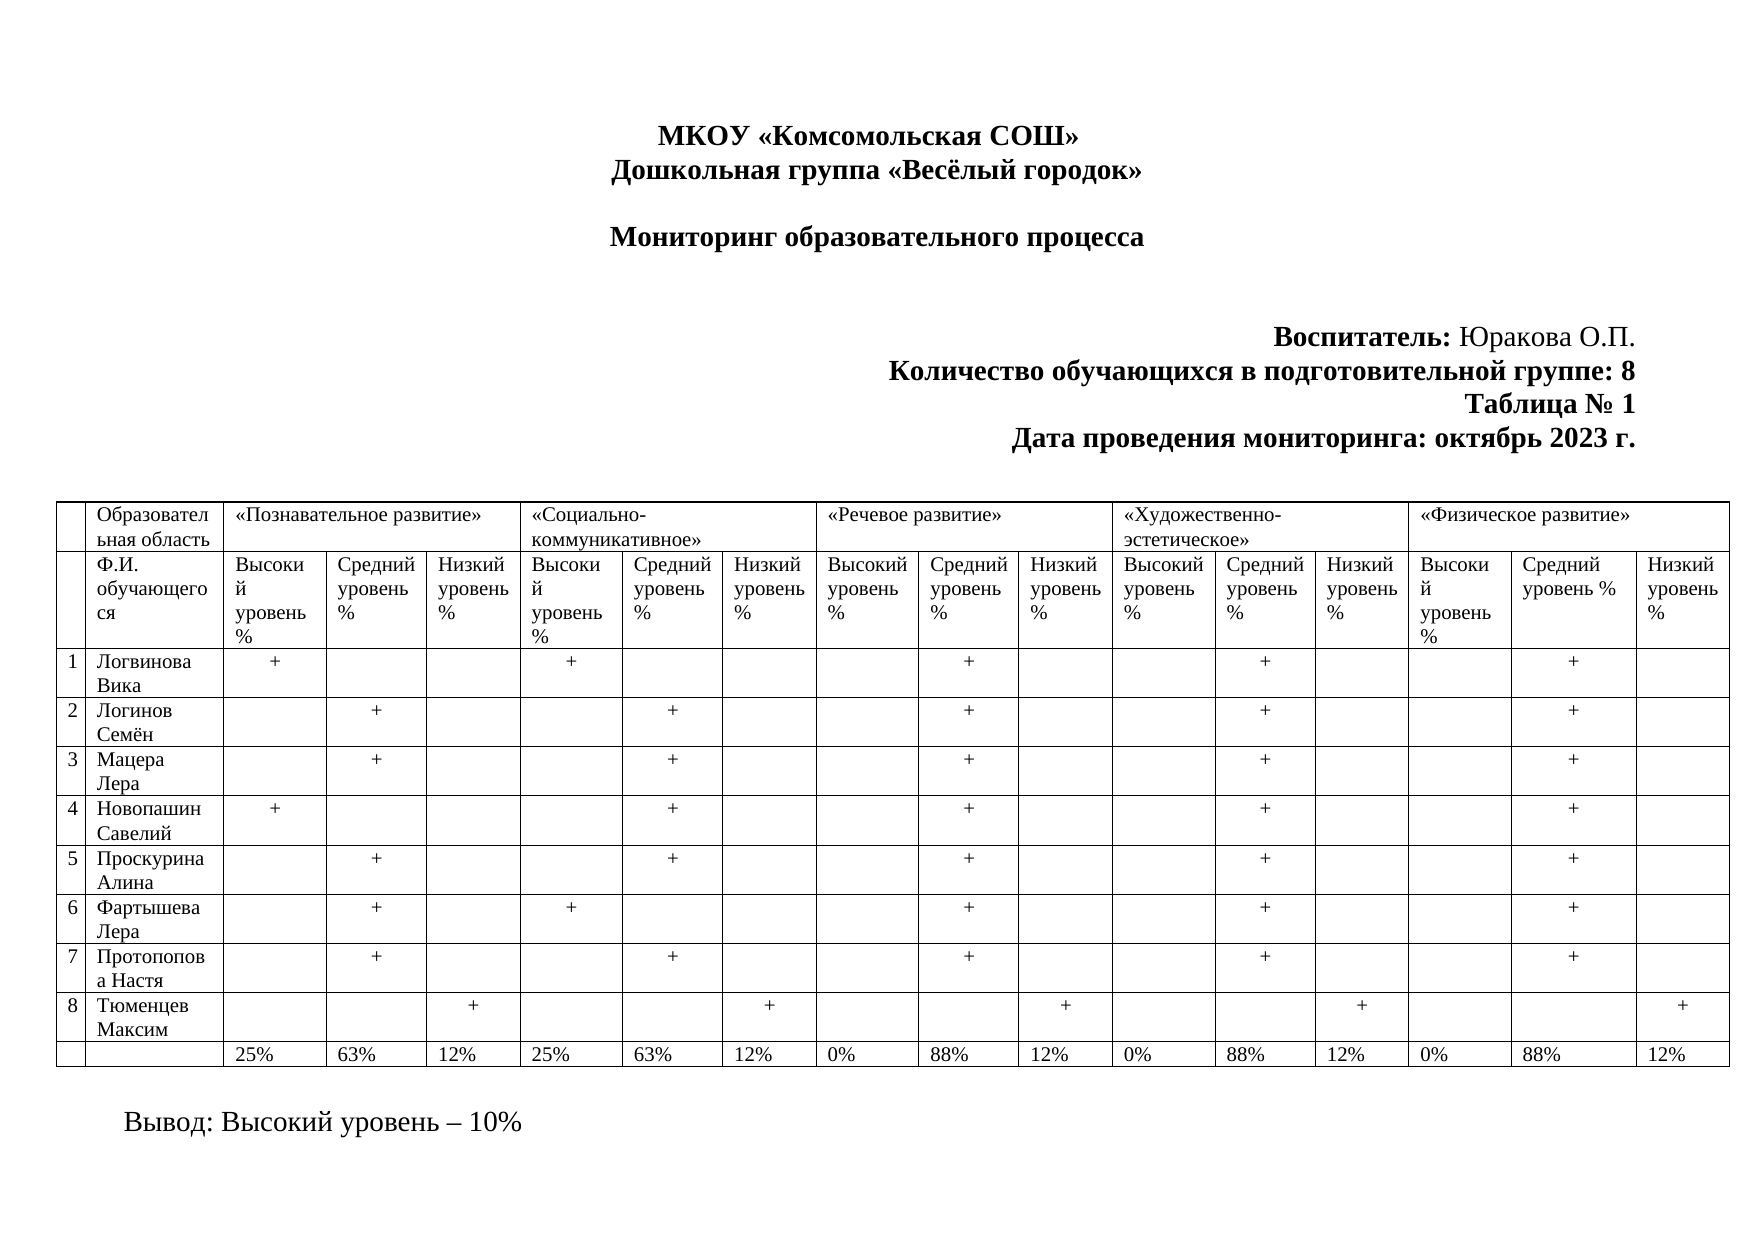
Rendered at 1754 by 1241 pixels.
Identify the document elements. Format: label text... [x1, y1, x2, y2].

table_cell [817, 698, 918, 746]
table_cell + [327, 895, 426, 943]
table_cell [723, 649, 816, 697]
table_cell + [919, 698, 1018, 746]
table_cell [817, 747, 918, 795]
table_cell [1019, 698, 1112, 746]
table_cell [224, 993, 326, 1041]
table_cell [427, 944, 520, 992]
table_cell [224, 895, 326, 943]
table_cell + [1512, 796, 1636, 844]
table_cell + [1512, 846, 1636, 894]
table_cell [817, 993, 918, 1041]
text Воспитатель: Юракова О.П. [118, 319, 1636, 353]
table_cell + [1216, 895, 1315, 943]
table_cell Новопашин Савелий [86, 796, 223, 844]
text Таблица № 1 [118, 387, 1636, 420]
table_cell [817, 944, 918, 992]
table_cell [623, 649, 722, 697]
table_cell 0% [817, 1042, 918, 1066]
table_cell [1113, 944, 1215, 992]
table_cell + [1019, 993, 1112, 1041]
table_cell Протопопова Настя [86, 944, 223, 992]
text Дошкольная группа «Весёлый городок» [118, 152, 1636, 185]
table_cell + [327, 747, 426, 795]
table_cell + [919, 796, 1018, 844]
table_cell 63% [327, 1042, 426, 1066]
table_cell [723, 698, 816, 746]
table_cell [623, 895, 722, 943]
table_cell Средний уровень % [1216, 552, 1315, 648]
table_cell [427, 649, 520, 697]
table_cell [427, 698, 520, 746]
table_cell [1409, 993, 1511, 1041]
table_cell [427, 895, 520, 943]
table_cell 88% [1216, 1042, 1315, 1066]
table_header «Познавательное развитие» [224, 503, 520, 551]
table_cell [1316, 698, 1408, 746]
table_cell [1637, 649, 1729, 697]
text МКОУ «Комсомольская СОШ» [118, 118, 1636, 152]
table_cell + [427, 993, 520, 1041]
table_cell Высокий уровень % [521, 552, 622, 648]
table_cell [1316, 649, 1408, 697]
table_cell [1019, 747, 1112, 795]
table_cell [327, 649, 426, 697]
table_cell Высокий уровень % [817, 552, 918, 648]
table_cell Логинов Семён [86, 698, 223, 746]
text Вывод: Высокий уровень – 10% [118, 1104, 1636, 1138]
table_cell Логвинова Вика [86, 649, 223, 697]
table_cell + [1512, 747, 1636, 795]
table_cell [1637, 796, 1729, 844]
table_cell [1316, 895, 1408, 943]
table_cell [1019, 944, 1112, 992]
table_cell Низкий уровень % [1316, 552, 1408, 648]
table_cell + [1216, 796, 1315, 844]
table_cell [1019, 649, 1112, 697]
table_cell + [521, 895, 622, 943]
table_cell Мацера Лера [86, 747, 223, 795]
table_cell [521, 747, 622, 795]
table_cell [1113, 796, 1215, 844]
table_cell + [623, 747, 722, 795]
table_cell 4 [57, 796, 85, 844]
table_cell [1409, 846, 1511, 894]
table_cell [224, 944, 326, 992]
table_cell 2 [57, 698, 85, 746]
table_cell Фартышева Лера [86, 895, 223, 943]
table_cell 12% [723, 1042, 816, 1066]
table_cell Средний уровень % [1512, 552, 1636, 648]
text Количество обучающихся в подготовительной группе: 8 [118, 353, 1636, 387]
table_cell [521, 944, 622, 992]
table_cell 3 [57, 747, 85, 795]
table_cell [1019, 895, 1112, 943]
table_cell + [623, 698, 722, 746]
table_cell + [224, 649, 326, 697]
table_header [57, 503, 85, 551]
table_cell [1637, 846, 1729, 894]
table_cell 12% [1316, 1042, 1408, 1066]
table_cell + [623, 846, 722, 894]
table_cell + [1637, 993, 1729, 1041]
table_cell 12% [1637, 1042, 1729, 1066]
table_cell Высокий уровень % [1409, 552, 1511, 648]
table_cell [57, 552, 85, 648]
table_cell Низкий уровень % [1019, 552, 1112, 648]
table_cell 6 [57, 895, 85, 943]
table_cell + [327, 846, 426, 894]
table_cell + [1512, 649, 1636, 697]
table_cell [427, 747, 520, 795]
table_cell [1316, 747, 1408, 795]
table_cell + [1512, 944, 1636, 992]
table_cell 1 [57, 649, 85, 697]
table_cell [1409, 944, 1511, 992]
table_cell [817, 796, 918, 844]
table_cell [427, 846, 520, 894]
table_header «Физическое развитие» [1409, 503, 1729, 551]
table_cell [327, 993, 426, 1041]
table_cell + [1316, 993, 1408, 1041]
table_cell + [919, 944, 1018, 992]
table_cell [1637, 895, 1729, 943]
table_cell [327, 796, 426, 844]
table_cell [1113, 846, 1215, 894]
table_cell + [623, 796, 722, 844]
table_cell Высокий уровень % [1113, 552, 1215, 648]
table_cell [817, 846, 918, 894]
table_cell Средний уровень % [919, 552, 1018, 648]
table_cell Средний уровень % [327, 552, 426, 648]
table_cell Проскурина Алина [86, 846, 223, 894]
table_cell [723, 895, 816, 943]
table_cell [1316, 944, 1408, 992]
table_cell 63% [623, 1042, 722, 1066]
table_cell [1409, 649, 1511, 697]
table_cell [1316, 796, 1408, 844]
table_cell [521, 846, 622, 894]
table_cell [723, 944, 816, 992]
table_cell + [1216, 698, 1315, 746]
table_cell [723, 747, 816, 795]
table_cell [723, 796, 816, 844]
table_cell + [521, 649, 622, 697]
table_cell 5 [57, 846, 85, 894]
table_cell [1113, 649, 1215, 697]
table_cell 88% [919, 1042, 1018, 1066]
table_cell + [1216, 747, 1315, 795]
table_cell + [1512, 895, 1636, 943]
table_cell + [327, 698, 426, 746]
table_cell [1216, 993, 1315, 1041]
text Мониторинг образовательного процесса [118, 219, 1636, 252]
table_cell 0% [1113, 1042, 1215, 1066]
table_cell [1113, 747, 1215, 795]
table_cell Ф.И. обучающегося [86, 552, 223, 648]
table_cell [1512, 993, 1636, 1041]
table_cell [427, 796, 520, 844]
table_cell [521, 993, 622, 1041]
table_cell Низкий уровень % [427, 552, 520, 648]
table_header «Речевое развитие» [817, 503, 1112, 551]
table_cell [57, 1042, 85, 1066]
table_cell + [1216, 649, 1315, 697]
table_cell + [327, 944, 426, 992]
table_cell + [1216, 846, 1315, 894]
table_cell [224, 747, 326, 795]
table_cell [1113, 895, 1215, 943]
table_cell + [224, 796, 326, 844]
table_cell + [623, 944, 722, 992]
table_cell [1409, 747, 1511, 795]
table_header «Художественно-эстетическое» [1113, 503, 1408, 551]
table_cell [1409, 796, 1511, 844]
table_cell 7 [57, 944, 85, 992]
table_cell [1113, 698, 1215, 746]
table_cell + [919, 649, 1018, 697]
table_cell [1637, 944, 1729, 992]
table_cell [1637, 747, 1729, 795]
table_cell [521, 796, 622, 844]
table_cell + [1216, 944, 1315, 992]
table_cell 25% [521, 1042, 622, 1066]
table_cell [817, 649, 918, 697]
table_cell [224, 846, 326, 894]
table_cell [86, 1042, 223, 1066]
table_cell [623, 993, 722, 1041]
table_cell [1316, 846, 1408, 894]
table_header Образовательная область [86, 503, 223, 551]
table_cell [723, 846, 816, 894]
table_cell Низкий уровень % [723, 552, 816, 648]
table_cell + [1512, 698, 1636, 746]
table_cell [817, 895, 918, 943]
table_cell [1409, 895, 1511, 943]
table_cell [1019, 796, 1112, 844]
table_cell 88% [1512, 1042, 1636, 1066]
table_cell 25% [224, 1042, 326, 1066]
table_cell Тюменцев Максим [86, 993, 223, 1041]
table_cell Средний уровень % [623, 552, 722, 648]
table_cell [224, 698, 326, 746]
table_cell 0% [1409, 1042, 1511, 1066]
table_header «Социально- коммуникативное» [521, 503, 816, 551]
table_cell [1637, 698, 1729, 746]
table_cell + [919, 895, 1018, 943]
table_cell Низкий уровень % [1637, 552, 1729, 648]
table_cell [521, 698, 622, 746]
text Дата проведения мониторинга: октябрь 2023 г. [118, 420, 1636, 454]
table_cell Высокий уровень % [224, 552, 326, 648]
table_cell [919, 993, 1018, 1041]
table_cell [1019, 846, 1112, 894]
table_cell [1409, 698, 1511, 746]
table_cell 12% [427, 1042, 520, 1066]
table_cell + [919, 747, 1018, 795]
table_cell [1113, 993, 1215, 1041]
table_cell 12% [1019, 1042, 1112, 1066]
table_cell + [919, 846, 1018, 894]
table_cell + [723, 993, 816, 1041]
table_cell 8 [57, 993, 85, 1041]
